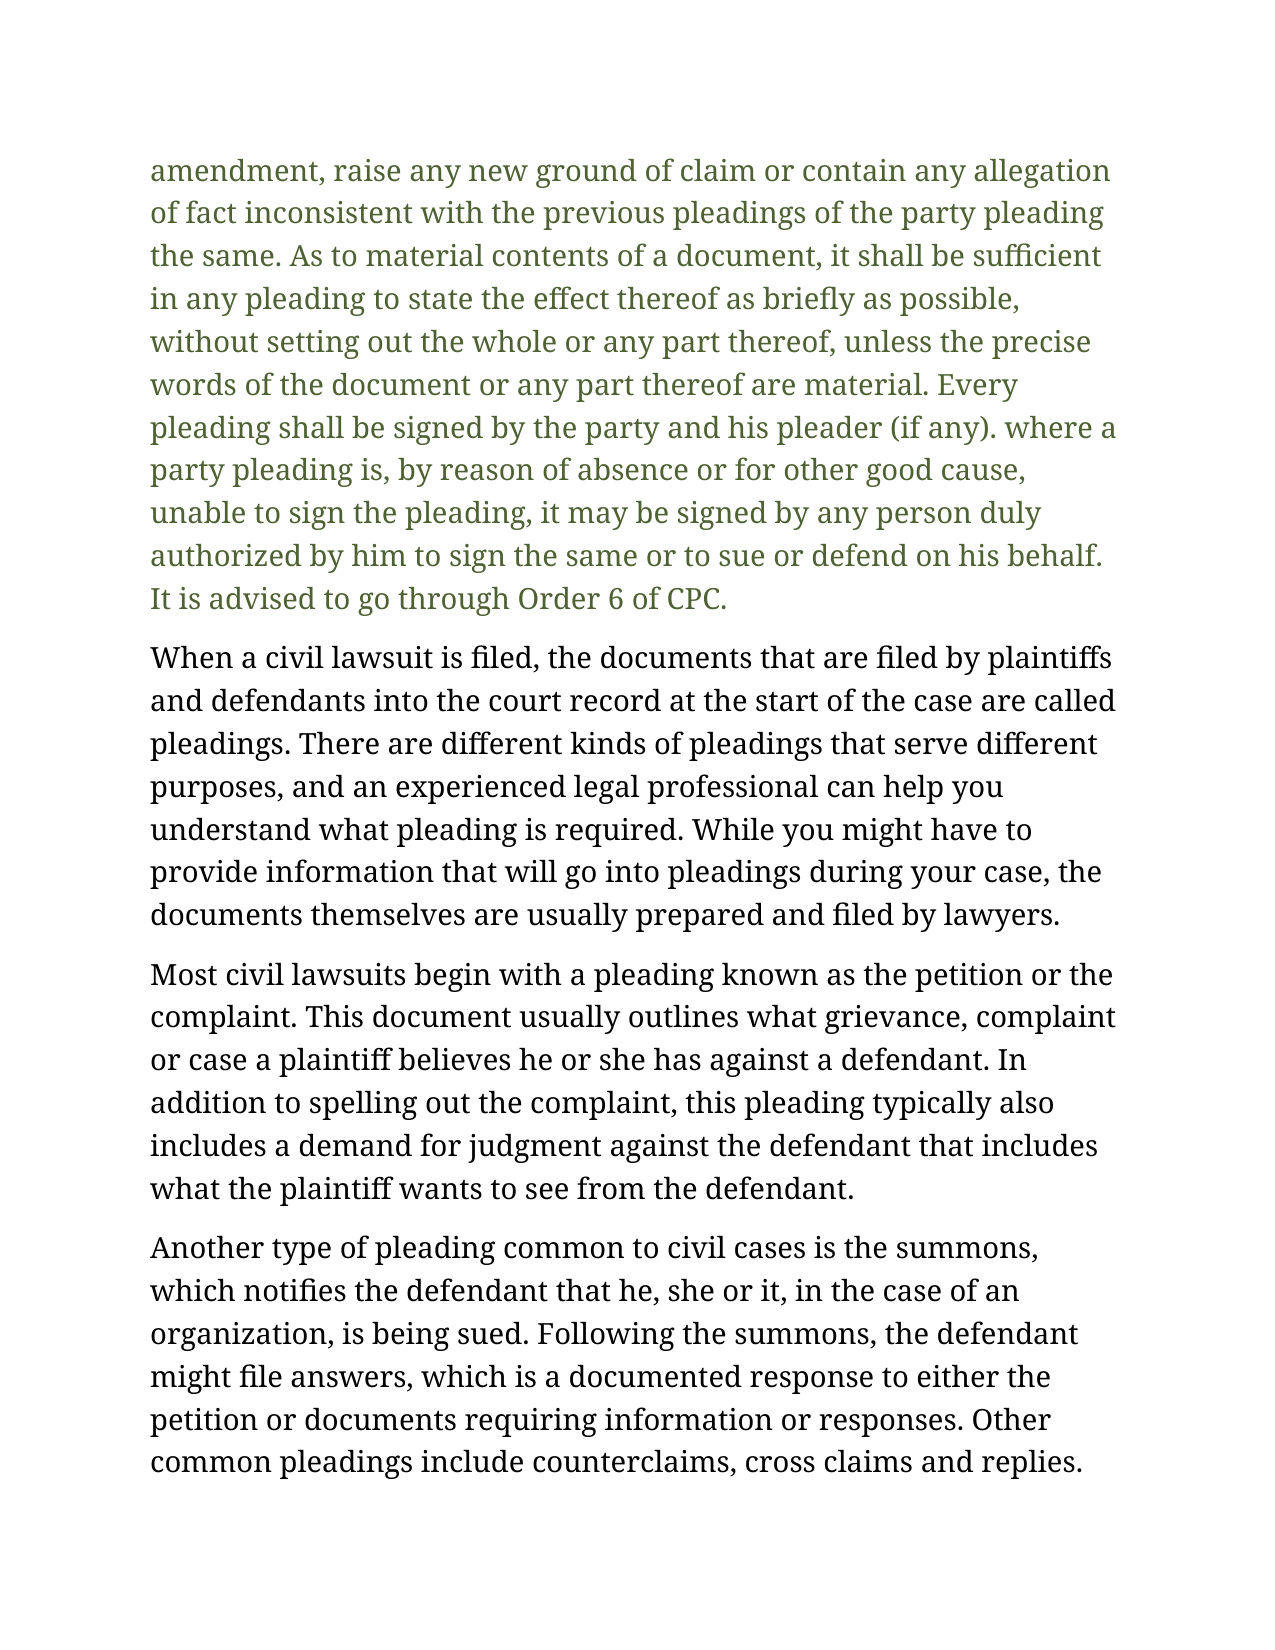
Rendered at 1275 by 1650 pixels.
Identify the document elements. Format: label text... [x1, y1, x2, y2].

text Another type of pleading common to civil cases is the summons, which notifies the defendant that he, she or it, in the case of an organization, is being sued. Following the summons, the defendant might file answers, which is a documented response to either the petition or documents requiring information or responses. Other common pleadings include counterclaims, cross claims and replies. [150, 1227, 1125, 1481]
text Most civil lawsuits begin with a pleading known as the petition or the complaint. This document usually outlines what grievance, complaint or case a plaintiff believes he or she has against a defendant. In addition to spelling out the complaint, this pleading typically also includes a demand for judgment against the defendant that includes what the plaintiff wants to see from the defendant. [150, 954, 1125, 1208]
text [150, 150, 1125, 618]
text When a civil lawsuit is filed, the documents that are filed by plaintiffs and defendants into the court record at the start of the case are called pleadings. There are different kinds of pleadings that serve different purposes, and an experienced legal professional can help you understand what pleading is required. While you might have to provide information that will go into pleadings during your case, the documents themselves are usually prepared and filed by lawyers. [150, 638, 1125, 934]
